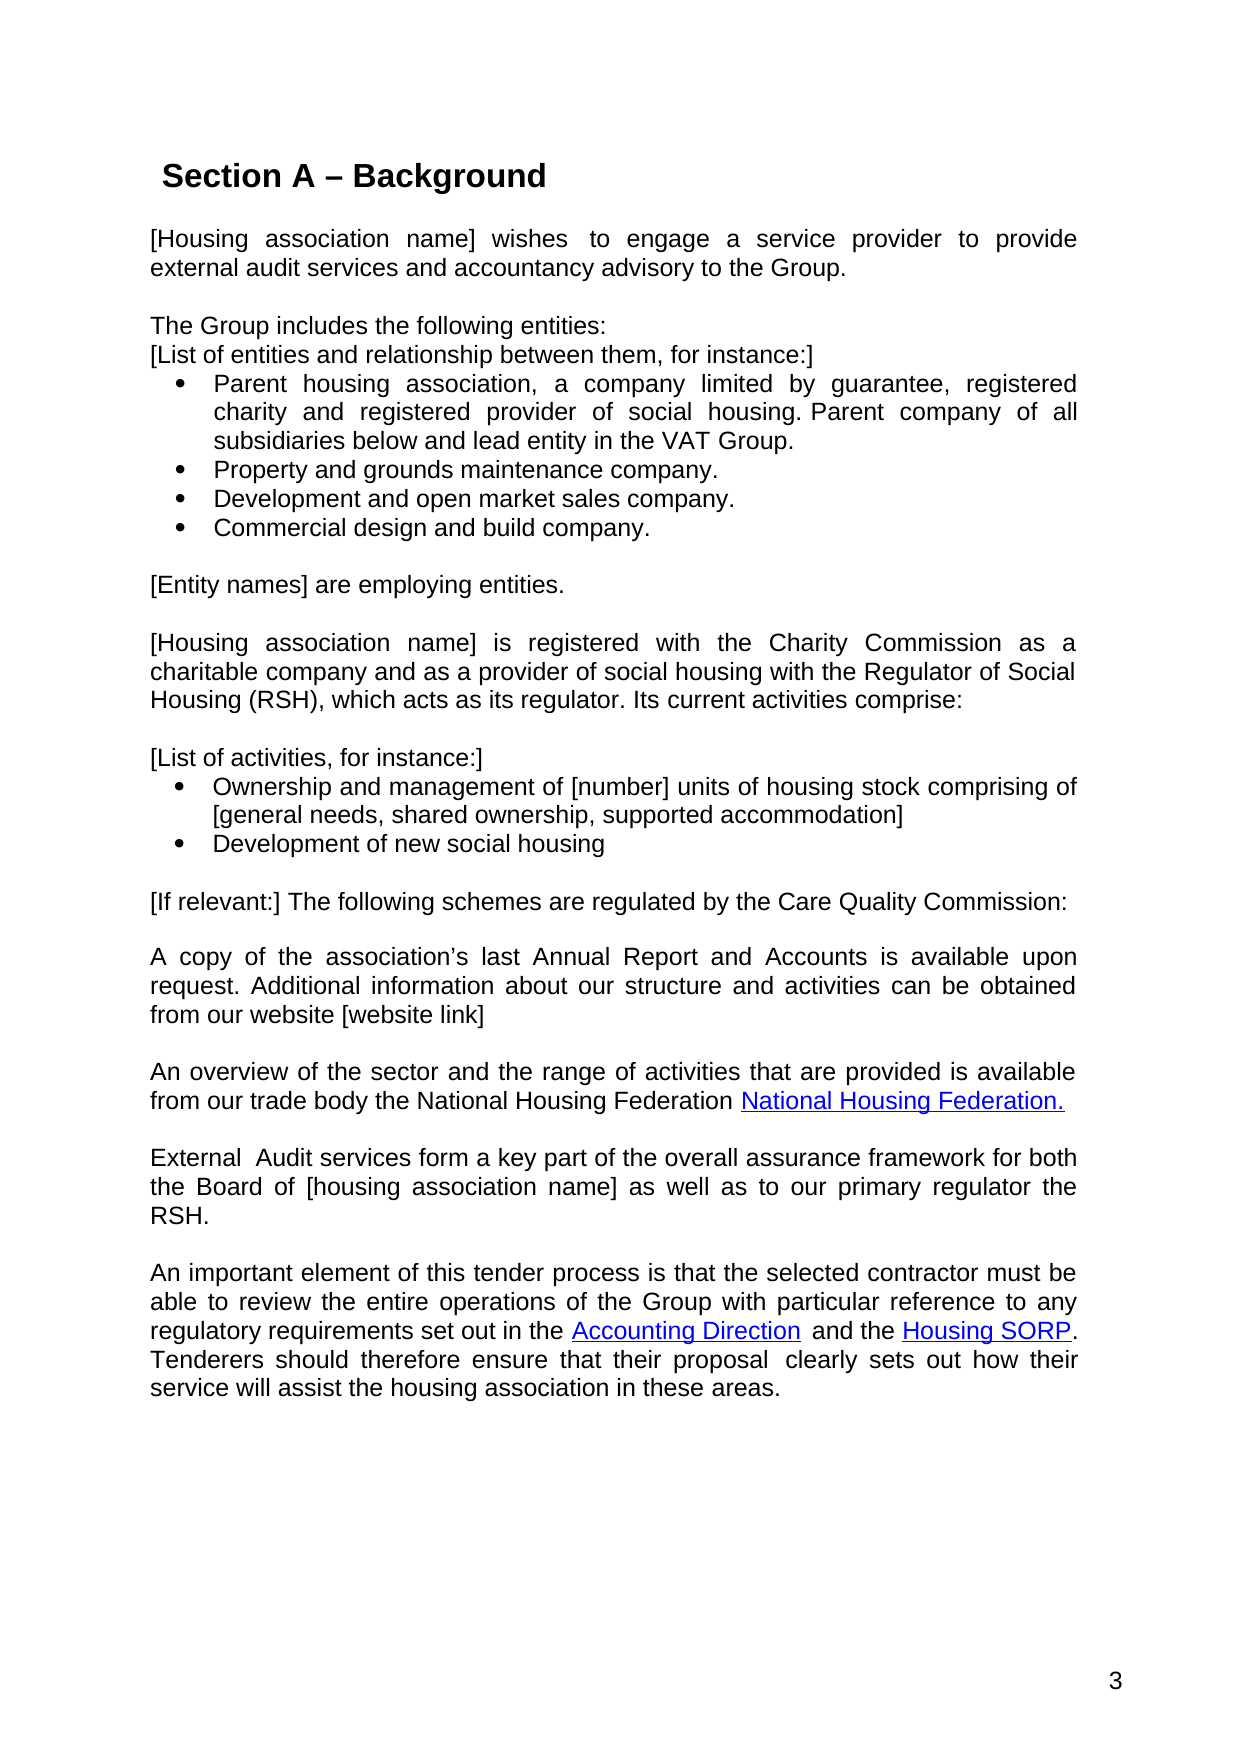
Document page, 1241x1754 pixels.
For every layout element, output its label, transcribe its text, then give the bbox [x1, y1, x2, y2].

list Development and open market sales company. [176, 484, 1078, 513]
list Property and grounds maintenance company. [176, 455, 1078, 484]
text [If relevant:] The following schemes are regulated by the Care Quality Commission: [150, 887, 1090, 916]
list Ownership and management of [number] units of housing stock comprising of [general needs, shared ownership, supported accommodation] [175, 771, 1078, 829]
text An important element of this tender process is that the selected contractor must be able to review the entire operations of the Group with particular reference to any regulatory requirements set out in the Accounting Direction and the Housing SORP. Tenderers should therefore ensure that their proposal clearly sets out how their service will assist the housing association in these areas. [150, 1258, 1079, 1402]
text [List of entities and relationship between them, for instance:] [150, 340, 1078, 368]
text The Group includes the following entities: [150, 311, 1078, 340]
text External Audit services form a key part of the overall assurance framework for both the Board of [housing association name] as well as to our primary regulator the RSH. [150, 1143, 1079, 1229]
subtitle Section A – Background [162, 156, 1090, 194]
text [Housing association name] is registered with the Charity Commission as a charitable company and as a provider of social housing with the Regulator of Social Housing (RSH), which acts as its regulator. Its current activities comprise: [150, 628, 1078, 714]
list Development of new social housing [175, 829, 1078, 858]
text [List of activities, for instance:] [150, 743, 1078, 771]
text An overview of the sector and the range of activities that are provided is available from our trade body the National Housing Federation National Housing Federation. [150, 1057, 1078, 1114]
list Parent housing association, a company limited by guarantee, registered charity and registered provider of social housing. Parent company of all subsidiaries below and lead entity in the VAT Group. [176, 368, 1078, 455]
list Commercial design and build company. [176, 513, 1078, 541]
text A copy of the association’s last Annual Report and Accounts is available upon request. Additional information about our structure and activities can be obtained from our website [website link] [150, 942, 1078, 1028]
text [Entity names] are employing entities. [150, 570, 1078, 599]
text [Housing association name] wishes to engage a service provider to provide external audit services and accountancy advisory to the Group. [150, 224, 1078, 282]
